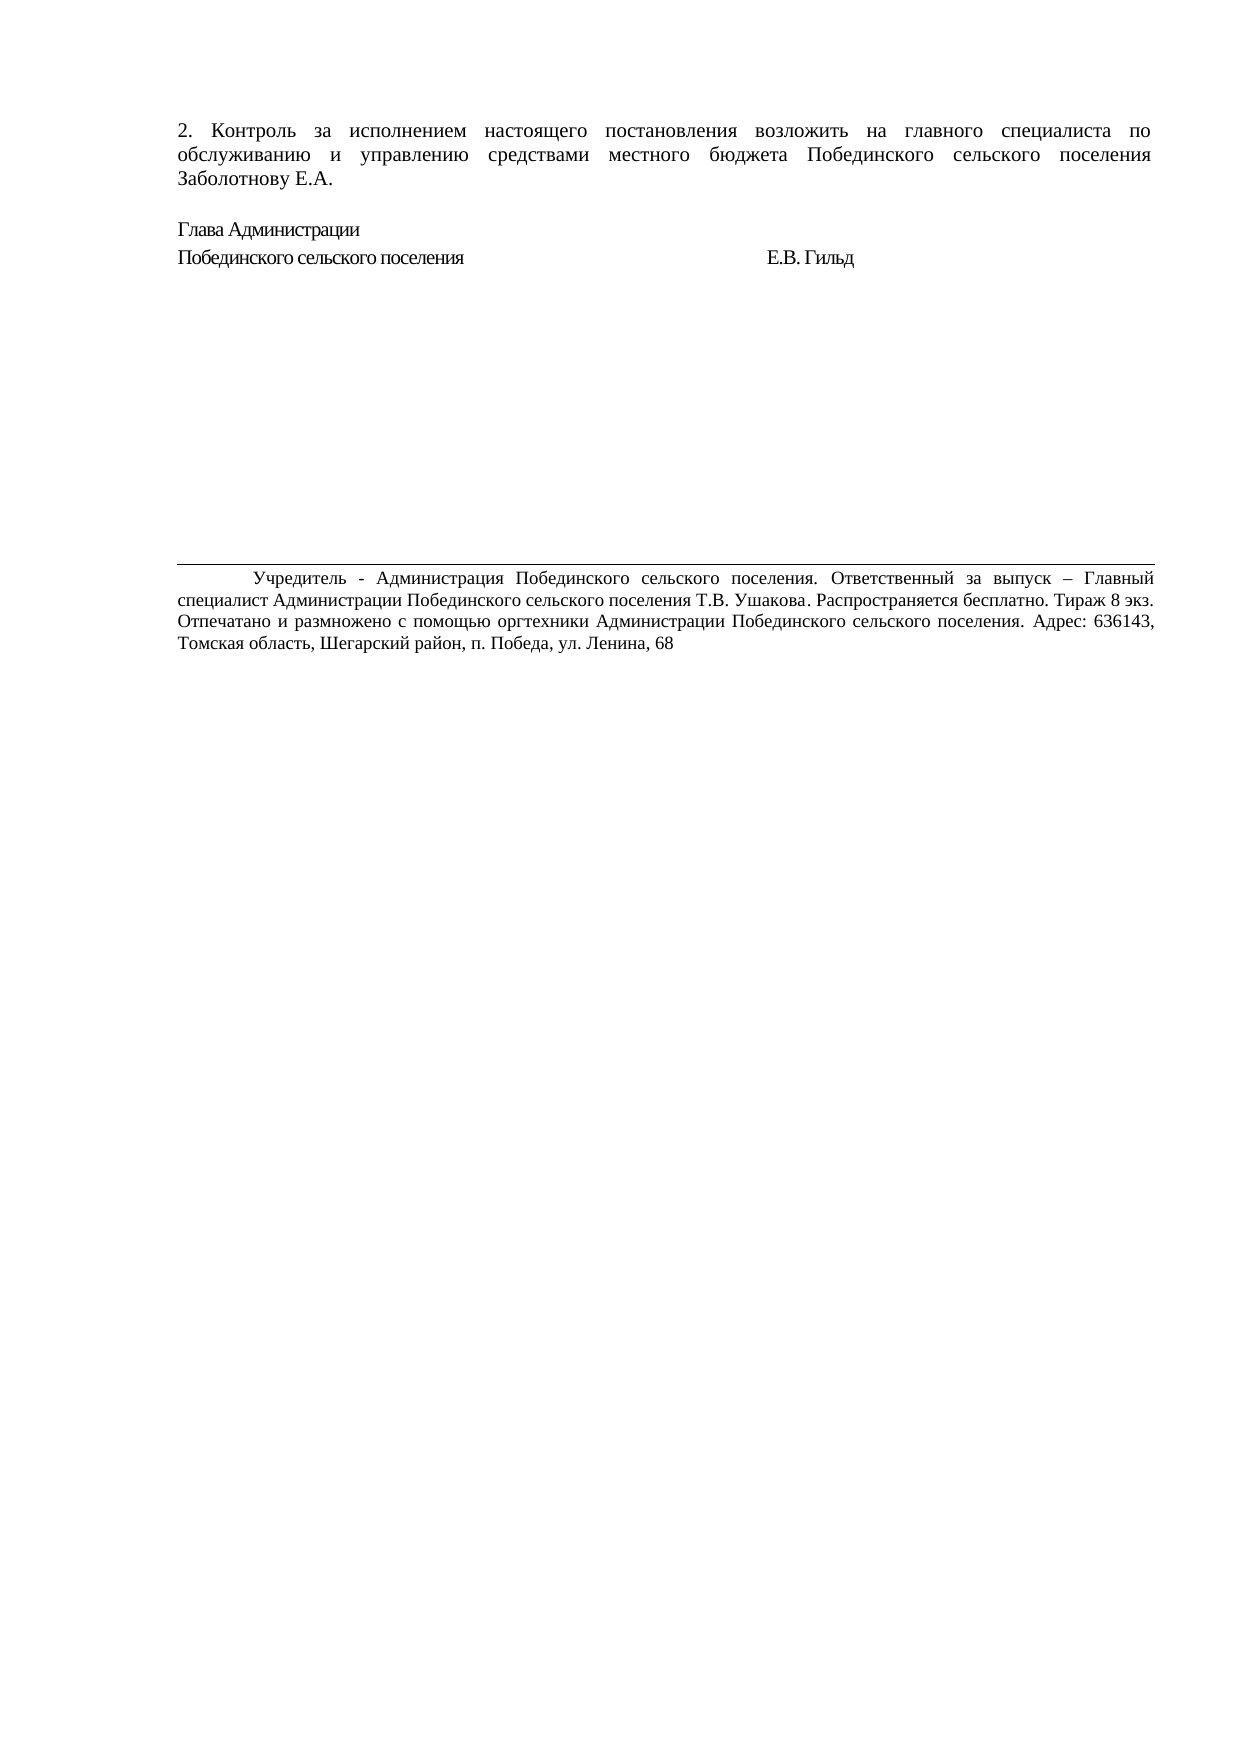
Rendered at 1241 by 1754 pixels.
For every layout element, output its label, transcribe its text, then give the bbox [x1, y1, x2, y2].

text Глава Администрации [177, 214, 1152, 242]
text Побединского сельского поселения Е.В. Гильд [177, 242, 1152, 270]
text Учредитель - Администрация Побединского сельского поселения. Ответственный за выпуск – Главный специалист Администрации Побединского сельского поселения Т.В. Ушакова. Распространяется бесплатно. Тираж 8 экз. Отпечатано и размножено с помощью оргтехники Администрации Побединского сельского поселения. Адрес: 636143, Томская область, Шегарский район, п. Победа, ул. Ленина, 68 [177, 565, 1155, 653]
text 2. Контроль за исполнением настоящего постановления возложить на главного специалиста по обслуживанию и управлению средствами местного бюджета Побединского сельского поселения Заболотнову Е.А. [177, 118, 1152, 190]
